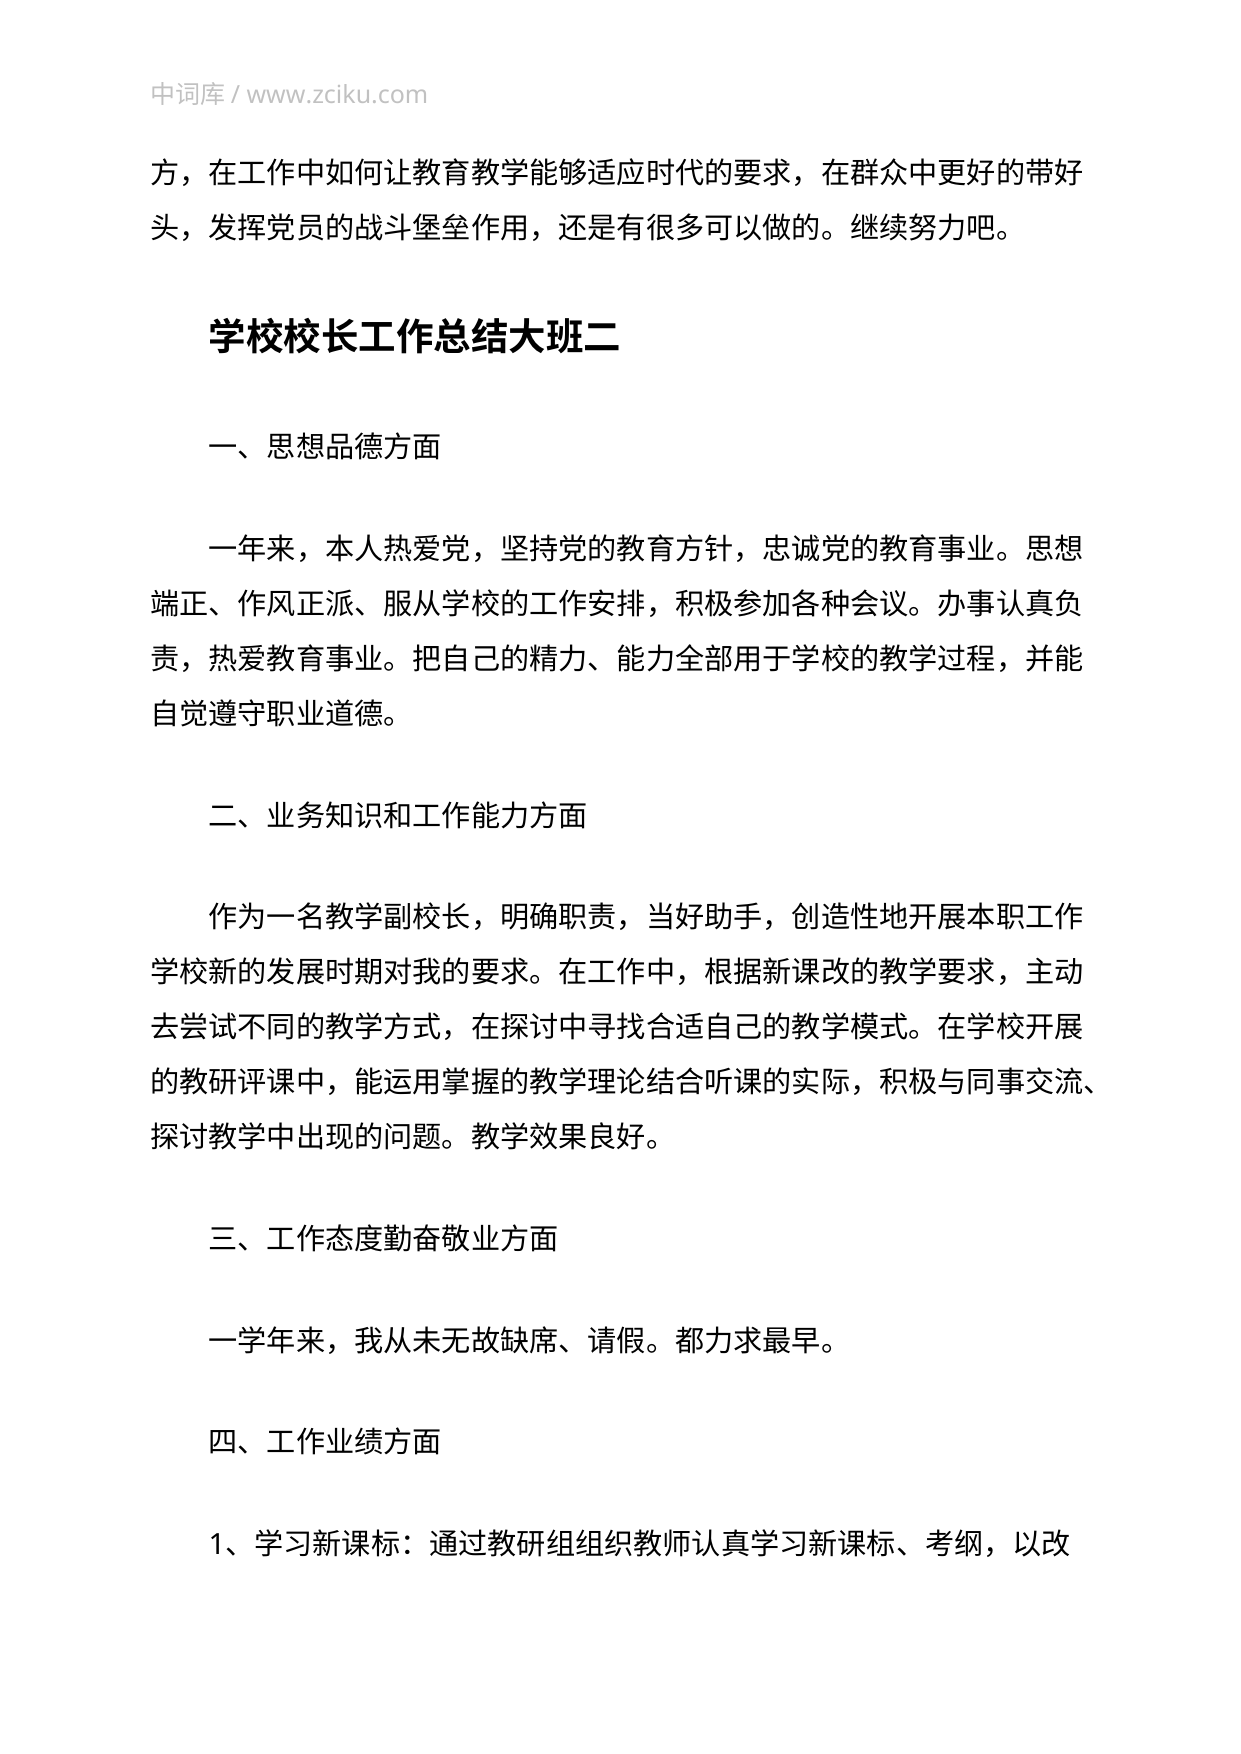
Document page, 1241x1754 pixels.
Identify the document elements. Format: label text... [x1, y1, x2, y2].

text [150, 1521, 1090, 1563]
text 一年来，本人热爱党，坚持党的教育方针，忠诚党的教育事业。思想端正、作风正派、服从学校的工作安排，积极参加各种会议。办事认真负责，热爱教育事业。把自己的精力、能力全部用于学校的教学过程，并能自觉遵守职业道德。 [150, 526, 1090, 733]
text 四、工作业绩方面 [150, 1419, 1090, 1461]
text 二、业务知识和工作能力方面 [150, 792, 1090, 834]
text 一学年来，我从未无故缺席、请假。都力求最早。 [150, 1317, 1090, 1359]
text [150, 150, 1090, 247]
text 学校校长工作总结大班二 [150, 307, 1090, 361]
text 作为一名教学副校长，明确职责，当好助手，创造性地开展本职工作学校新的发展时期对我的要求。在工作中，根据新课改的教学要求，主动去尝试不同的教学方式，在探讨中寻找合适自己的教学模式。在学校开展的教研评课中，能运用掌握的教学理论结合听课的实际，积极与同事交流、探讨教学中出现的问题。教学效果良好。 [150, 894, 1090, 1156]
text 一、思想品德方面 [150, 424, 1090, 466]
text 三、工作态度勤奋敬业方面 [150, 1215, 1090, 1258]
